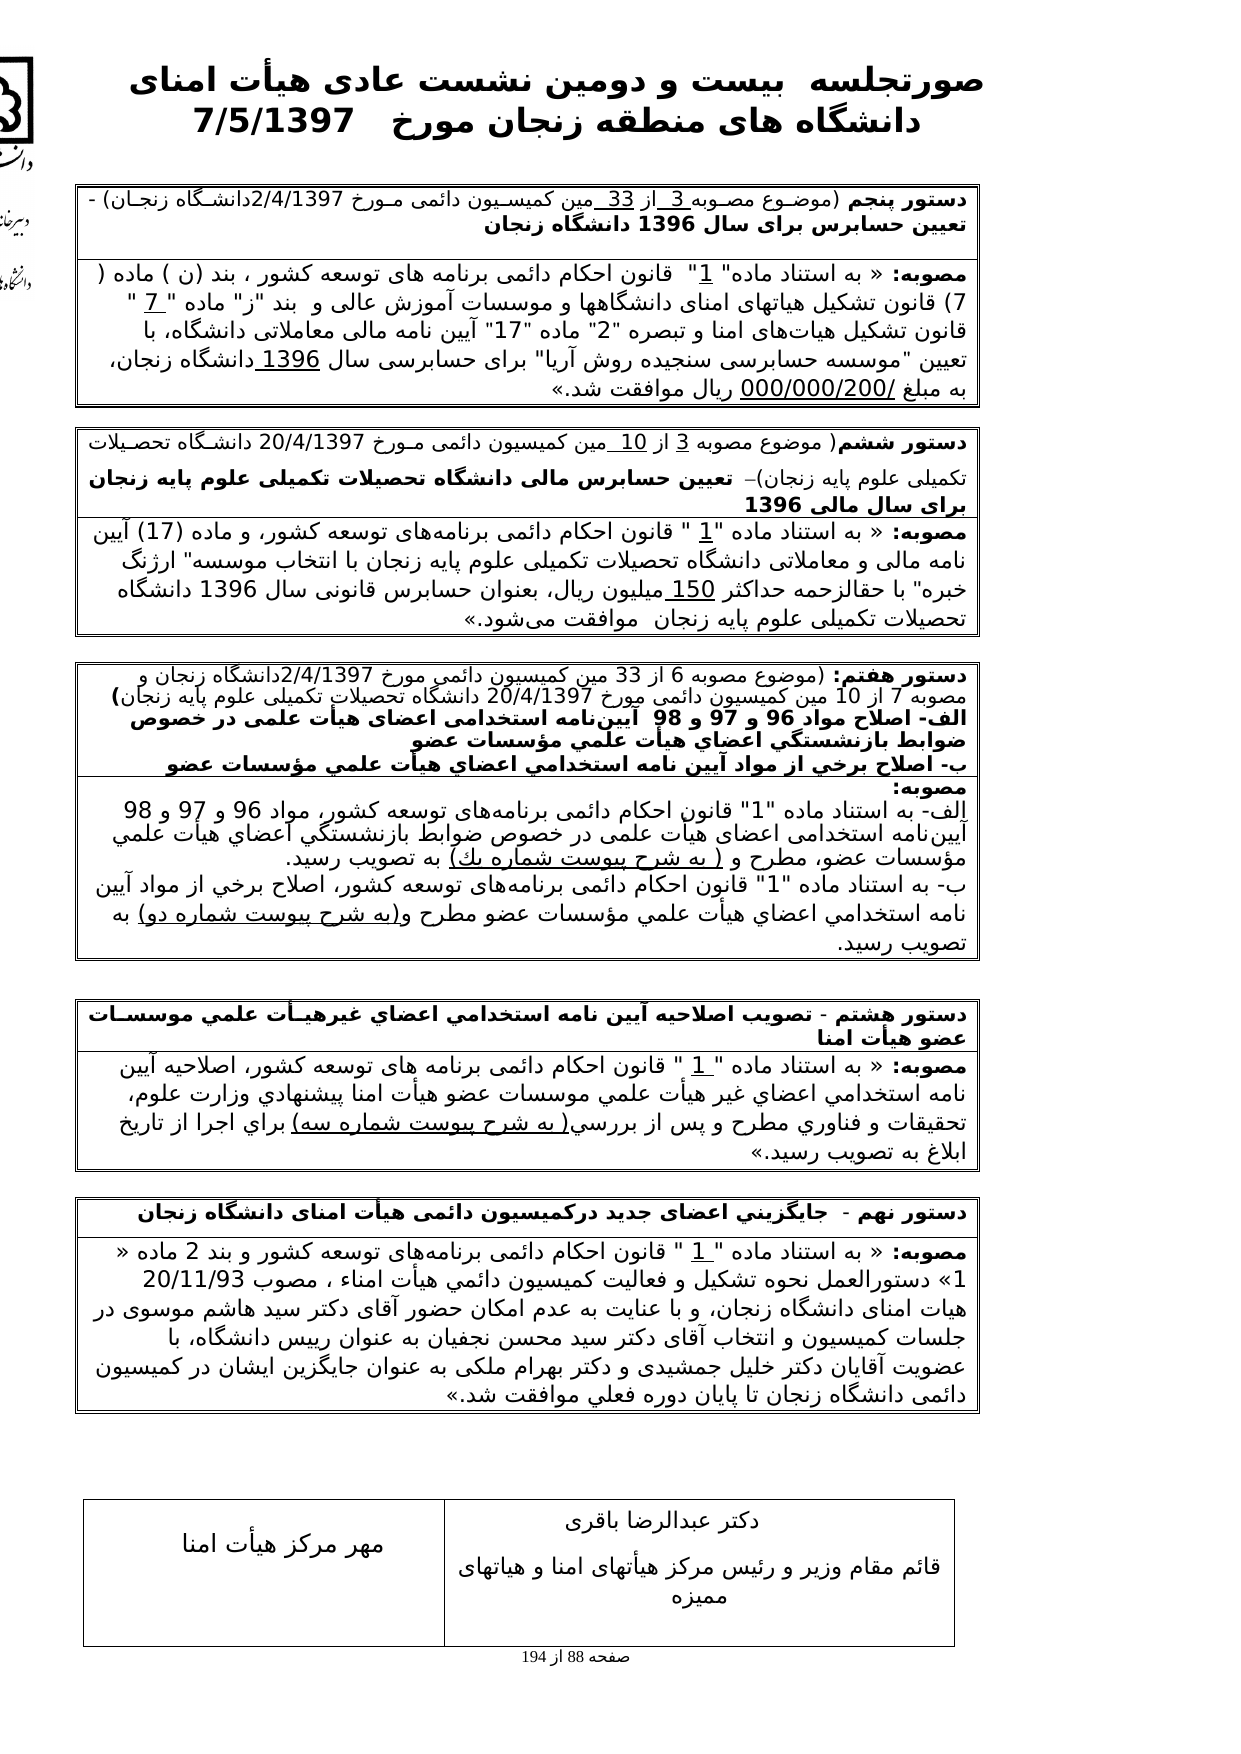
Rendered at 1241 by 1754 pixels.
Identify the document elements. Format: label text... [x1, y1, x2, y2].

table_cell مصوبه: الف- به استناد ماده "1" قانون احکام دائمی برنامه‌های توسعه کشور، مواد 96 و 97 و 98 آیین‌نامه استخدامی اعضای هیأت علمی در خصوص ضوابط بازنشستگي اعضاي هیأت علمي مؤسسات عضو، مطرح و ( به شرح پيوست شماره يك) به تصويب رسيد. ب- به استناد ماده "1" قانون احکام دائمی برنامه‌های توسعه کشور، اصلاح برخي از مواد آيين نامه استخدامي اعضاي هیأت علمي مؤسسات عضو مطرح و(به شرح پيوست شماره دو) به تصويب رسيد. [78, 777, 977, 957]
table_header دستور هشتم - تصويب اصلاحيه آيين نامه استخدامي اعضاي غيرهیأت علمي موسسات عضو هیأت امنا [78, 1002, 977, 1051]
table_cell مصوبه: « به استناد ماده" 1" قانون احکام دائمی برنامه های توسعه کشور ، بند (ن ) ماده (7) قانون تشکیل هیاتهای امنای دانشگاهها و موسسات آموزش عالی و بند "ز" ماده " 7 " قانون تشکیل هیات‌های امنا و تبصره "2" ماده "17" آیین نامه مالی معاملاتی دانشگاه، با تعیین "موسسه حسابرسی سنجیده روش آریا" برای حسابرسی سال 1396 دانشگاه زنجان، به مبلغ /000/000/200 ریال موافقت شد.» [78, 260, 977, 404]
table_header دستور پنجم (موضوع مصوبه 3 از 33 مین کمیسیون دائمی مورخ 2/4/1397دانشگاه زنجان) - تعیین حسابرس برای سال 1396 دانشگاه زنجان [78, 188, 977, 259]
table_header دستور ششم( موضوع مصوبه 3 از 10 مین کمیسیون دائمی مورخ 20/4/1397 دانشگاه تحصیلات تکمیلی علوم پایه زنجان)– تعیین حسابرس مالی دانشگاه تحصیلات تکمیلی علوم پایه زنجان برای سال مالی 1396 [78, 430, 977, 517]
picture [0, 45, 36, 301]
table_cell مصوبه: « به استناد ماده " 1 " قانون احکام دائمی برنامه های توسعه کشور، اصلاحيه آيين نامه استخدامي اعضاي غير هیأت علمي موسسات عضو هیأت امنا پيشنهادي وزارت علوم، تحقيقات و فناوري مطرح و پس از بررسي( به شرح پيوست شماره سه) براي اجرا از تاريخ ابلاغ به تصويب رسيد.» [78, 1052, 977, 1169]
table_cell مصوبه: « به استناد ماده "1 " قانون احکام دائمی برنامه‌های توسعه کشور، و ماده (17) آیین نامه مالی و معاملاتی دانشگاه تحصیلات تکمیلی علوم پایه زنجان با انتخاب موسسه" ارژنگ خبره" با حقالزحمه حداکثر 150 میلیون ریال، بعنوان حسابرس قانونی سال 1396 دانشگاه تحصیلات تکمیلی علوم پایه زنجان موافقت می‌شود.» [78, 518, 977, 634]
table_cell مصوبه: « به استناد ماده " 1 " قانون احکام دائمی برنامه‌های توسعه کشور و بند 2 ماده «1» دستورالعمل نحوه تشكيل و فعاليت كميسيون دائمي هیأت امناء ، مصوب 20/11/93 هیات امنای دانشگاه زنجان، و با عنایت به عدم امکان حضور آقای دکتر سید هاشم موسوی در جلسات کمیسیون و انتخاب آقای دکتر سید محسن نجفیان به عنوان رییس دانشگاه، با عضویت آقایان دکتر خلیل جمشیدی و دکتر بهرام ملکی به عنوان جایگزین ایشان در کمیسیون دائمی دانشگاه زنجان تا پايان دوره فعلي موافقت شد.» [78, 1238, 977, 1410]
table_header دستور نهم - جايگزيني اعضای جدید درکمیسیون دائمی هیأت امنای دانشگاه زنجان [78, 1200, 977, 1237]
table_header دستور هفتم: (موضوع مصوبه 6 از 33 مین کمیسیون دائمی مورخ 2/4/1397دانشگاه زنجان و مصوبه 7 از 10 مین کمیسیون دائمی مورخ 20/4/1397 دانشگاه تحصیلات تکمیلی علوم پایه زنجان) الف- اصلاح مواد 96 و 97 و 98 آیین‌نامه استخدامی اعضای هیأت علمی در خصوص ضوابط بازنشستگي اعضاي هیأت علمي مؤسسات عضو ب- اصلاح برخي از مواد آيين نامه استخدامي اعضاي هیأت علمي مؤسسات عضو [78, 665, 977, 776]
